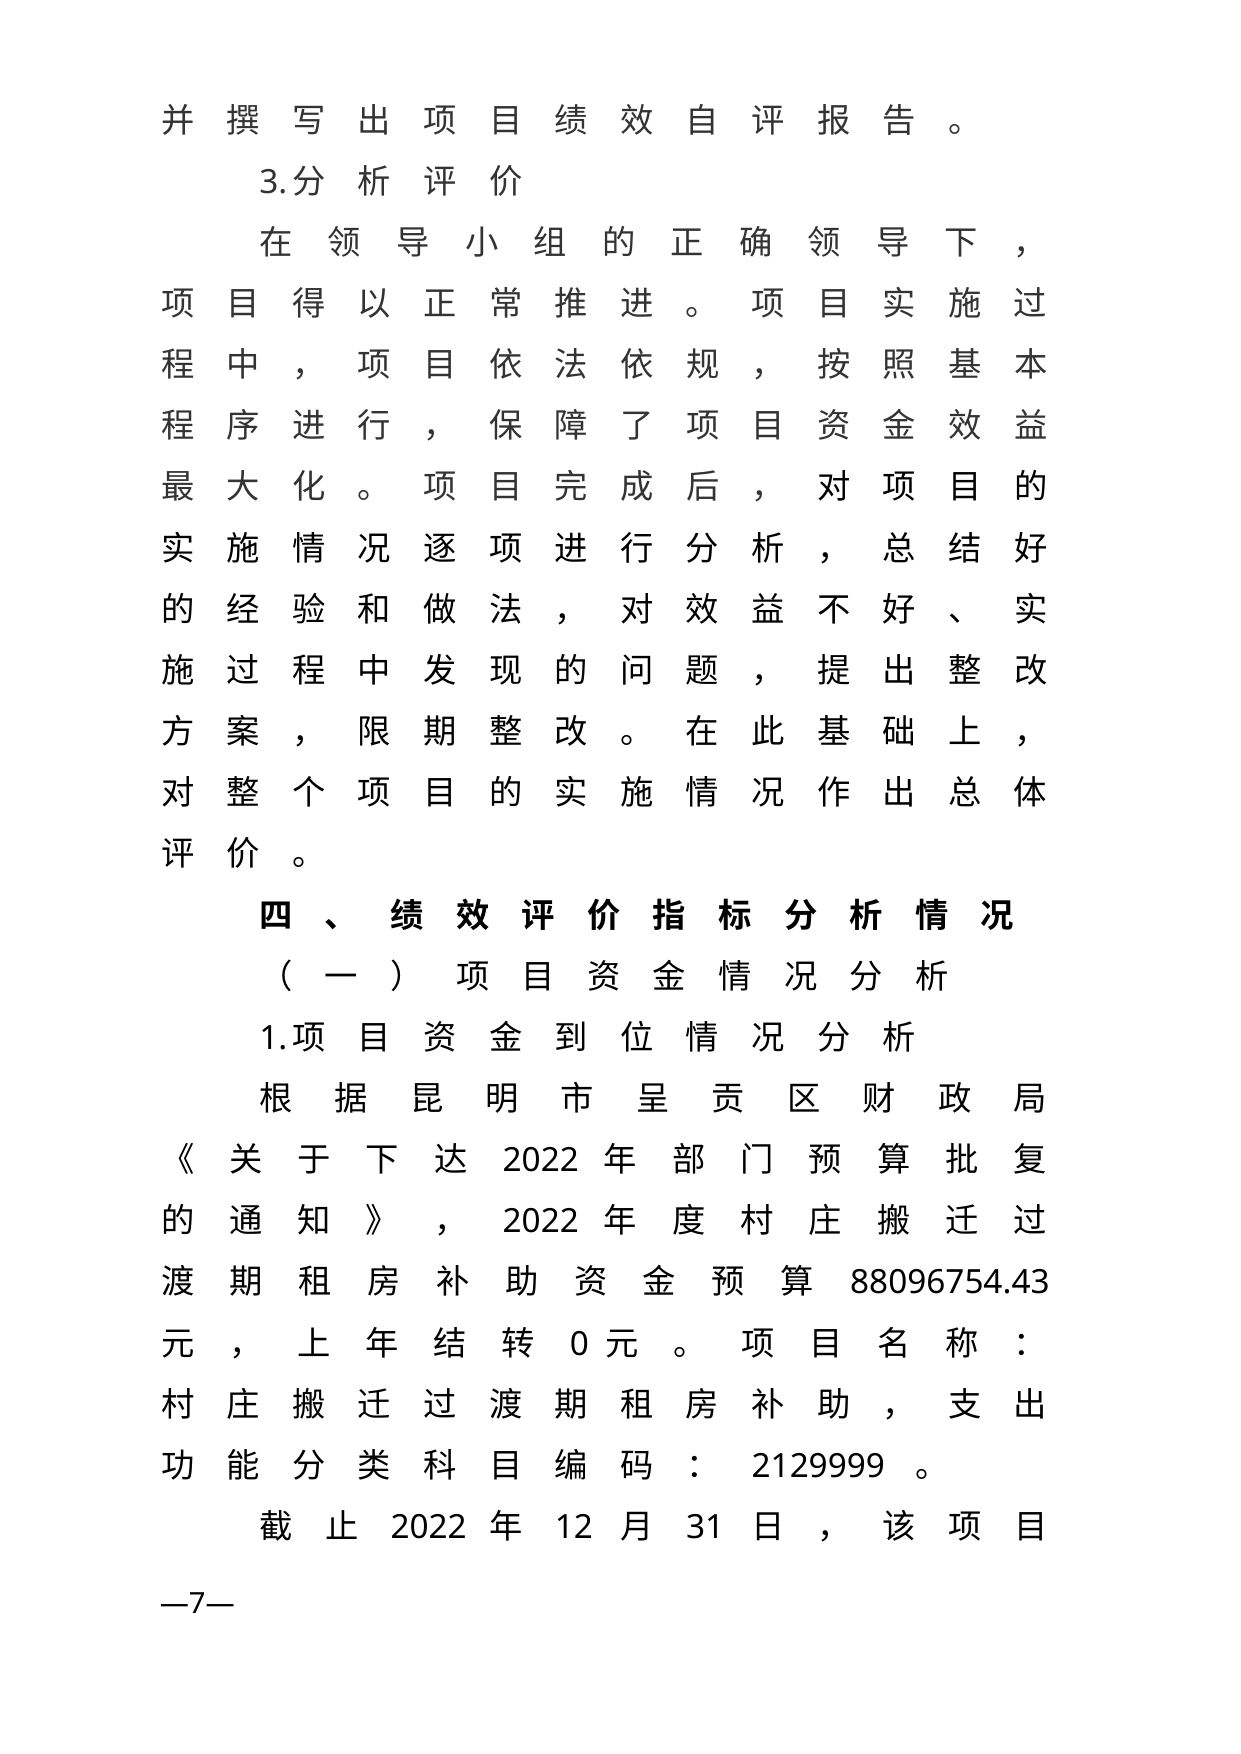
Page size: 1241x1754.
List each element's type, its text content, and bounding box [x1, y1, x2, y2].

text 根据昆明市呈贡区财政局《关于下达2022年部门预算批复的通知》，2022年度村庄搬迁过渡期租房补助资金预算88096754.43元，上年结转0元。项目名称：村庄搬迁过渡期租房补助，支出功能分类科目编码：2129999。 [161, 1065, 1079, 1493]
text 1.项目资金到位情况分析 [161, 1004, 1079, 1065]
text 3.分析评价 [161, 148, 1079, 209]
text 在领导小组的正确领导下，项目得以正常推进。项目实施过程中，项目依法依规，按照基本程序进行，保障了项目资金效益最大化。项目完成后，对项目的实施情况逐项进行分析，总结好的经验和做法，对效益不好、实施过程中发现的问题，提出整改方案，限期整改。在此基础上，对整个项目的实施情况作出总体评价。 [161, 209, 1079, 882]
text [161, 1493, 1079, 1554]
text （一）项目资金情况分析 [161, 943, 1079, 1004]
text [161, 87, 1079, 148]
text 四、绩效评价指标分析情况 [161, 882, 1079, 943]
